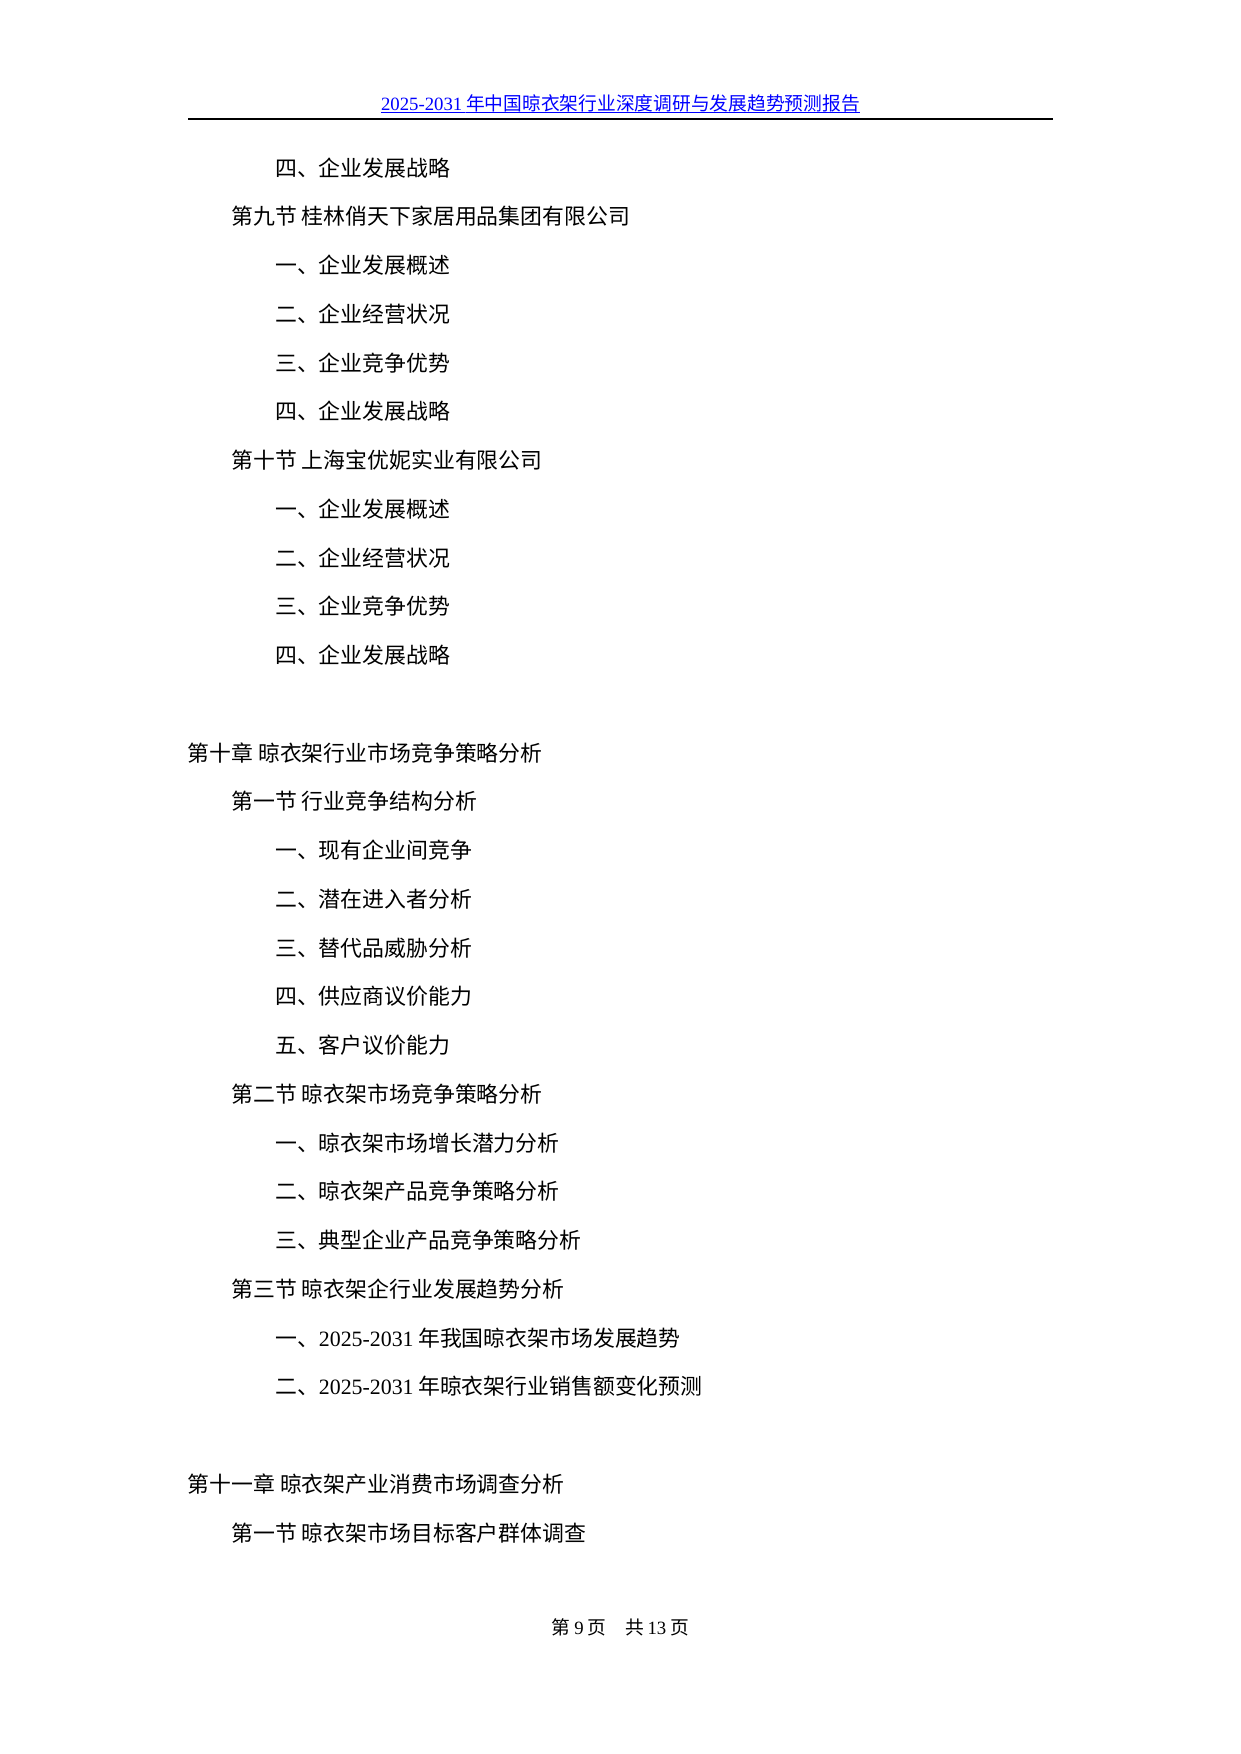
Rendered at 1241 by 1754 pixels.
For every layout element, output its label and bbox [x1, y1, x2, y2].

text [187, 150, 1053, 1548]
